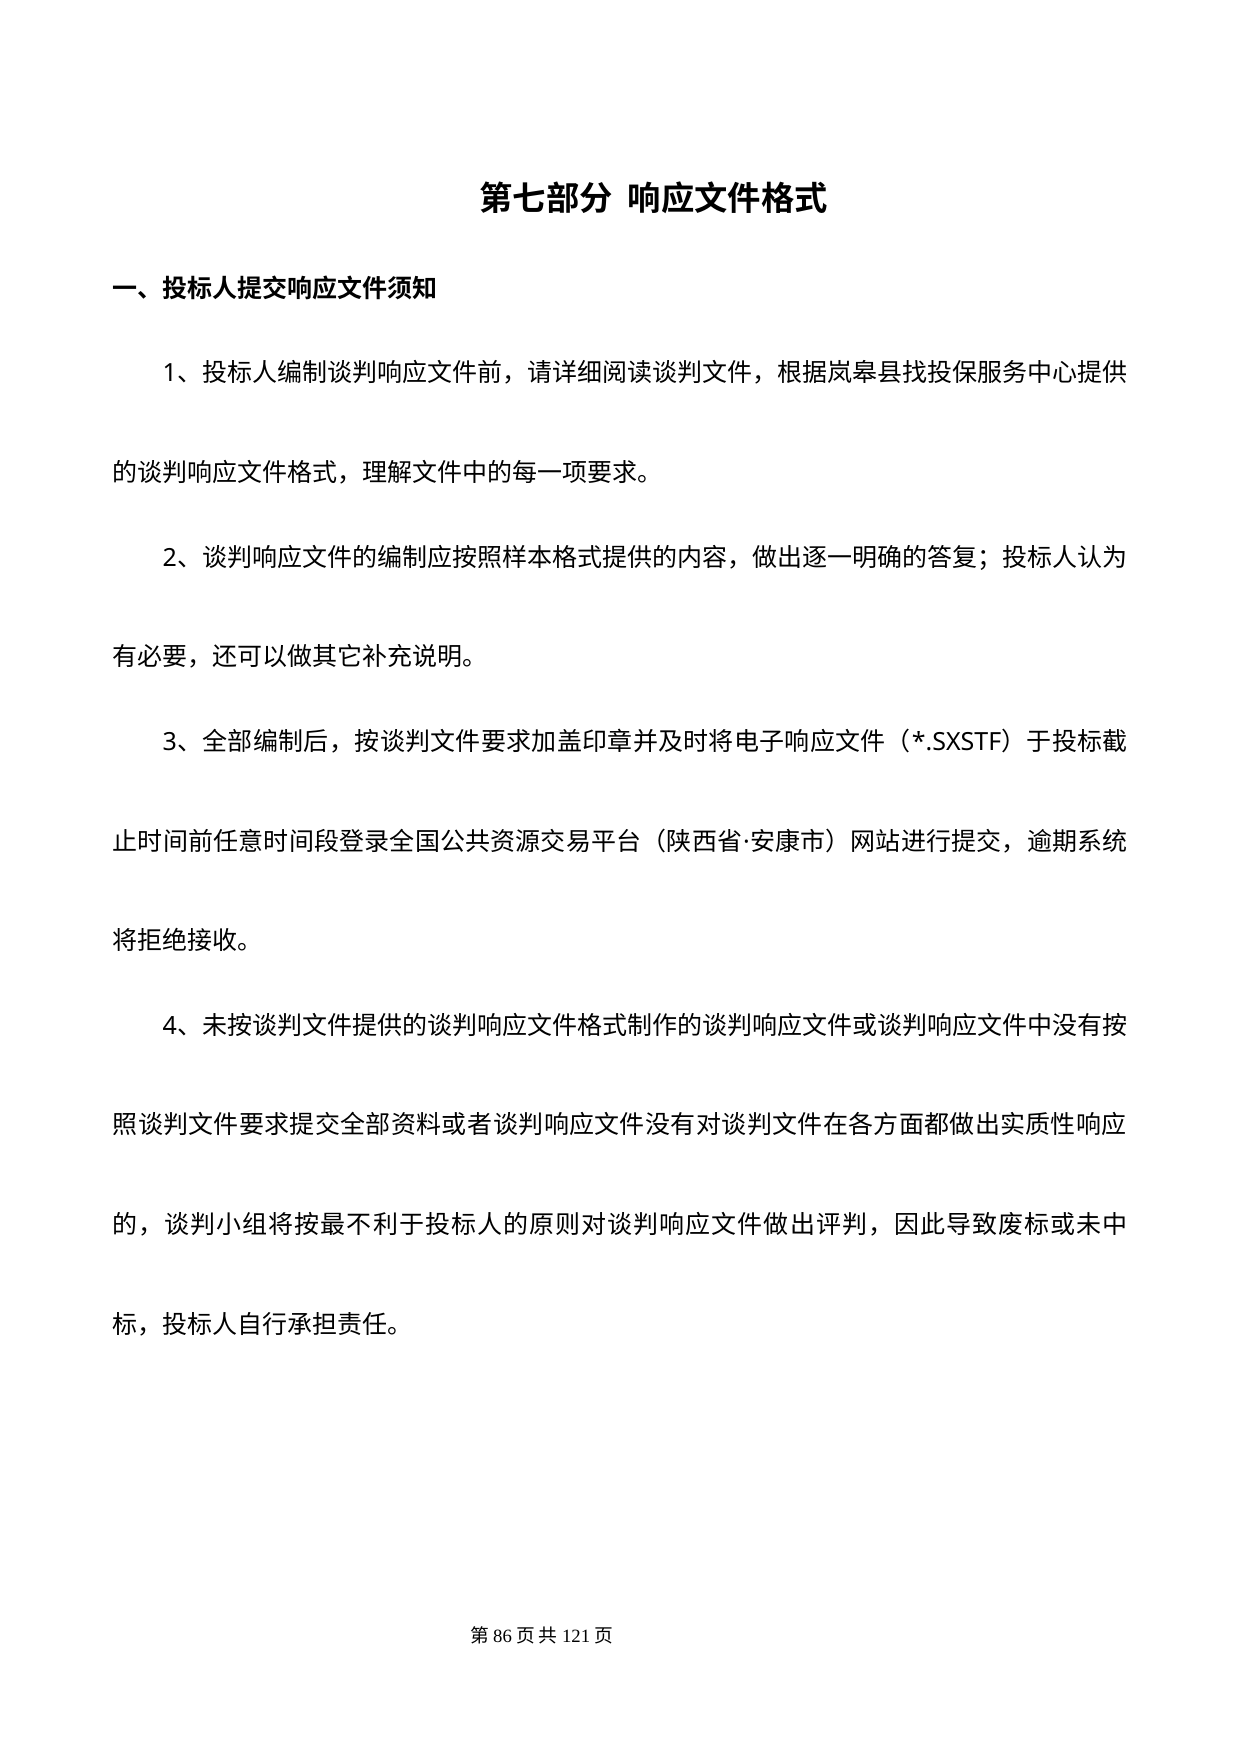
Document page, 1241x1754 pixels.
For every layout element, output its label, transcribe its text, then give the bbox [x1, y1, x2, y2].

text 第七部分 响应文件格式 [112, 162, 1128, 229]
text 一、投标人提交响应文件须知 [112, 253, 1128, 319]
text 2、谈判响应文件的编制应按照样本格式提供的内容，做出逐一明确的答复；投标人认为有必要，还可以做其它补充说明。 [112, 522, 1128, 688]
text 3、全部编制后，按谈判文件要求加盖印章并及时将电子响应文件（*.SXSTF）于投标截止时间前任意时间段登录全国公共资源交易平台（陕西省·安康市）网站进行提交，逾期系统将拒绝接收。 [112, 706, 1128, 972]
text 4、未按谈判文件提供的谈判响应文件格式制作的谈判响应文件或谈判响应文件中没有按照谈判文件要求提交全部资料或者谈判响应文件没有对谈判文件在各方面都做出实质性响应的，谈判小组将按最不利于投标人的原则对谈判响应文件做出评判，因此导致废标或未中标，投标人自行承担责任。 [112, 990, 1128, 1356]
text 1、投标人编制谈判响应文件前，请详细阅读谈判文件，根据岚皋县找投保服务中心提供的谈判响应文件格式，理解文件中的每一项要求。 [112, 338, 1128, 504]
